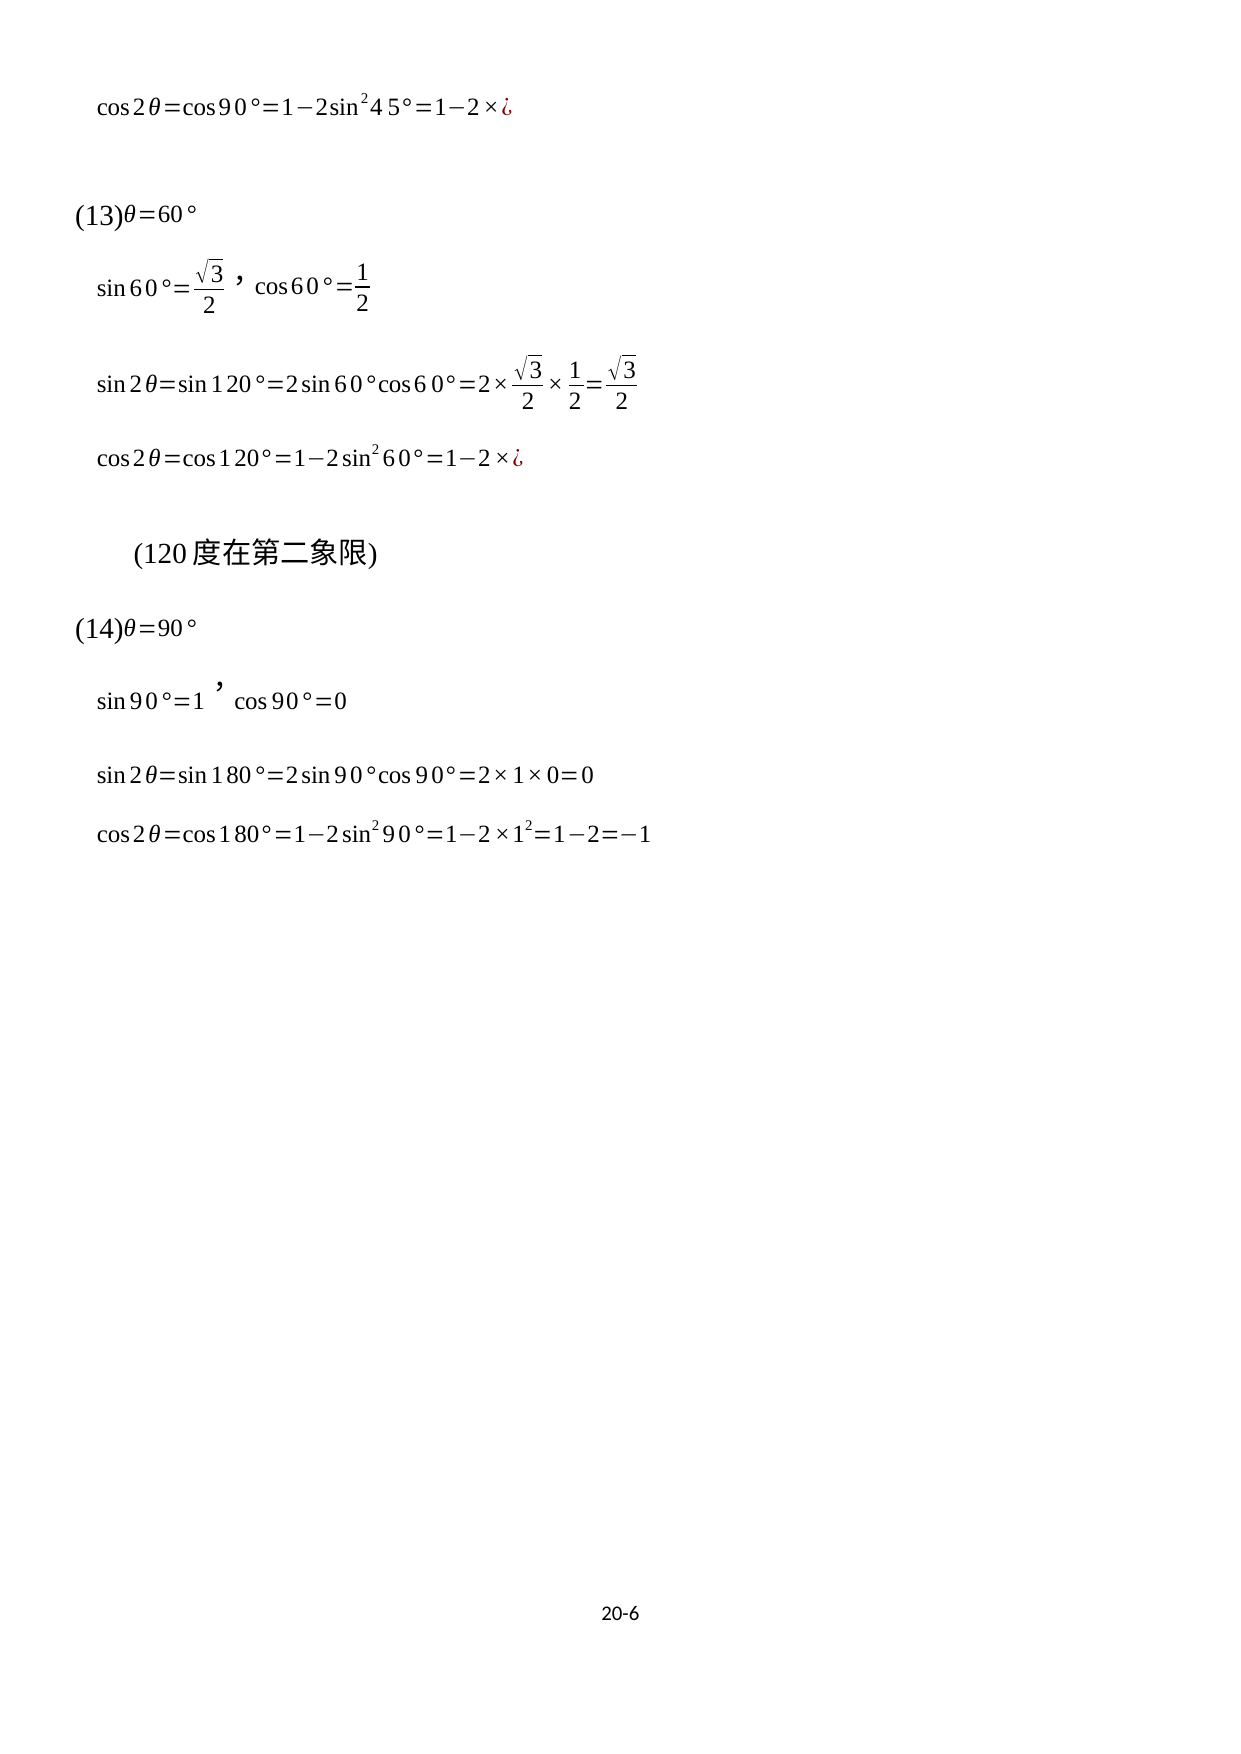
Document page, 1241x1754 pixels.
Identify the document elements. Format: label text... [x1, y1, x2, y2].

text (120度在第二象限) [75, 438, 1165, 588]
text (13) [75, 196, 1165, 233]
text ， [75, 663, 1165, 738]
text (14) [75, 609, 1165, 647]
text ， [75, 250, 1165, 325]
